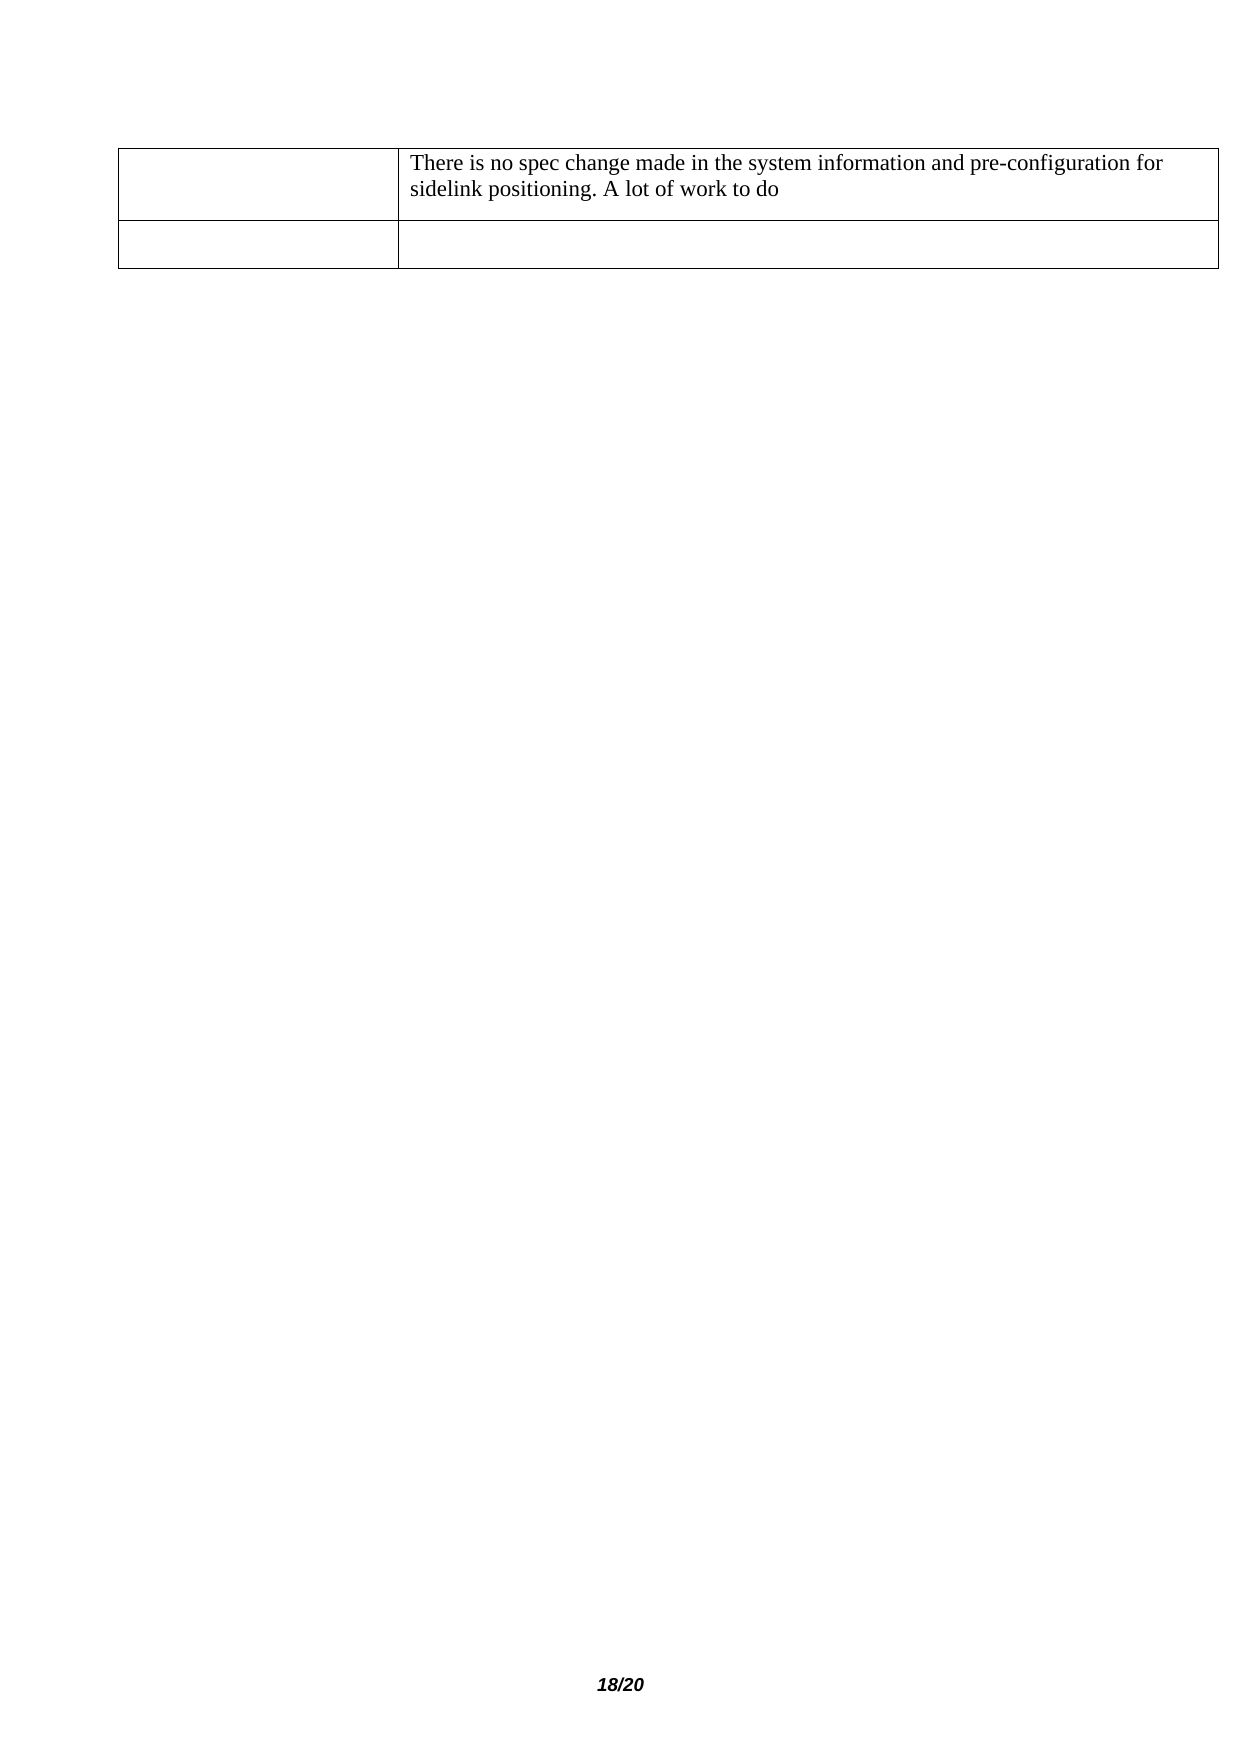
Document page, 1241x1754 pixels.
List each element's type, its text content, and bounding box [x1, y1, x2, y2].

table_cell [399, 221, 1218, 268]
table_cell [119, 149, 398, 220]
table_cell There is no spec change made in the system information and pre-configuration for sidelink positioning. A lot of work to do [399, 149, 1218, 220]
table_cell [119, 221, 398, 268]
